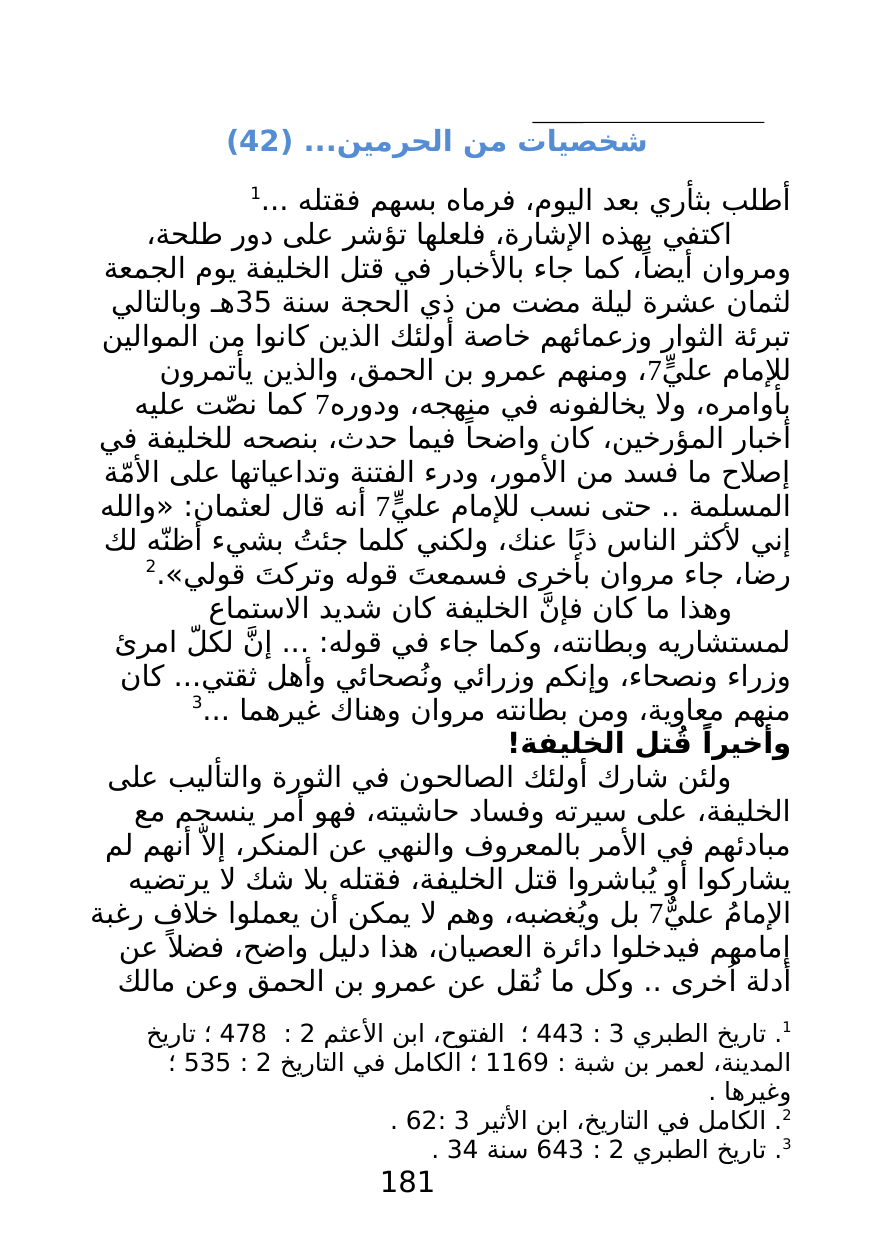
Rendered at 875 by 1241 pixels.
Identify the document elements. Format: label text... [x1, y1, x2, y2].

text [83, 761, 791, 998]
text وهذا ما كان فإنَّ الخليفة كان شديد الاستماع لمستشاريه وبطانته، وكما جاء في قوله: ... إنَّ لكلّ امرئ وزراء ونصحاء، وإنكم وزرائي ونُصحائي وأهل ثقتي... كان منهم معاوية، ومن بطانته مروان وهناك غيرهما ... [83, 591, 791, 727]
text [83, 183, 791, 217]
text وأخيراً قُتل الخليفة! [83, 727, 791, 761]
text اكتفي بهذه الإشارة، فلعلها تؤشر على دور طلحة، ومروان أيضاً، كما جاء بالأخبار في قتل الخليفة يوم الجمعة لثمان عشرة ليلة مضت من ذي الحجة سنة 35هـ وبالتالي تبرئة الثوار وزعمائهم خاصة أولئك الذين كانوا من الموالين للإمام عليٍّ، ومنهم عمرو بن الحمق، والذين يأتمرون بأوامره، ولا يخالفونه في منهجه، ودوره كما نصّت عليه أخبار المؤرخين، كان واضحاً فيما حدث، بنصحه للخليفة في إصلاح ما فسد من الأمور، ودرء الفتنة وتداعياتها على الأمّة المسلمة .. حتى نسب للإمام عليٍّ أنه قال لعثمان: «والله إني لأكثر الناس ذبًا عنك، ولكني كلما جئتُ بشيء أظنّه لك رضا، جاء مروان بأخرى فسمعتَ قوله وتركتَ قولي». [83, 217, 791, 591]
